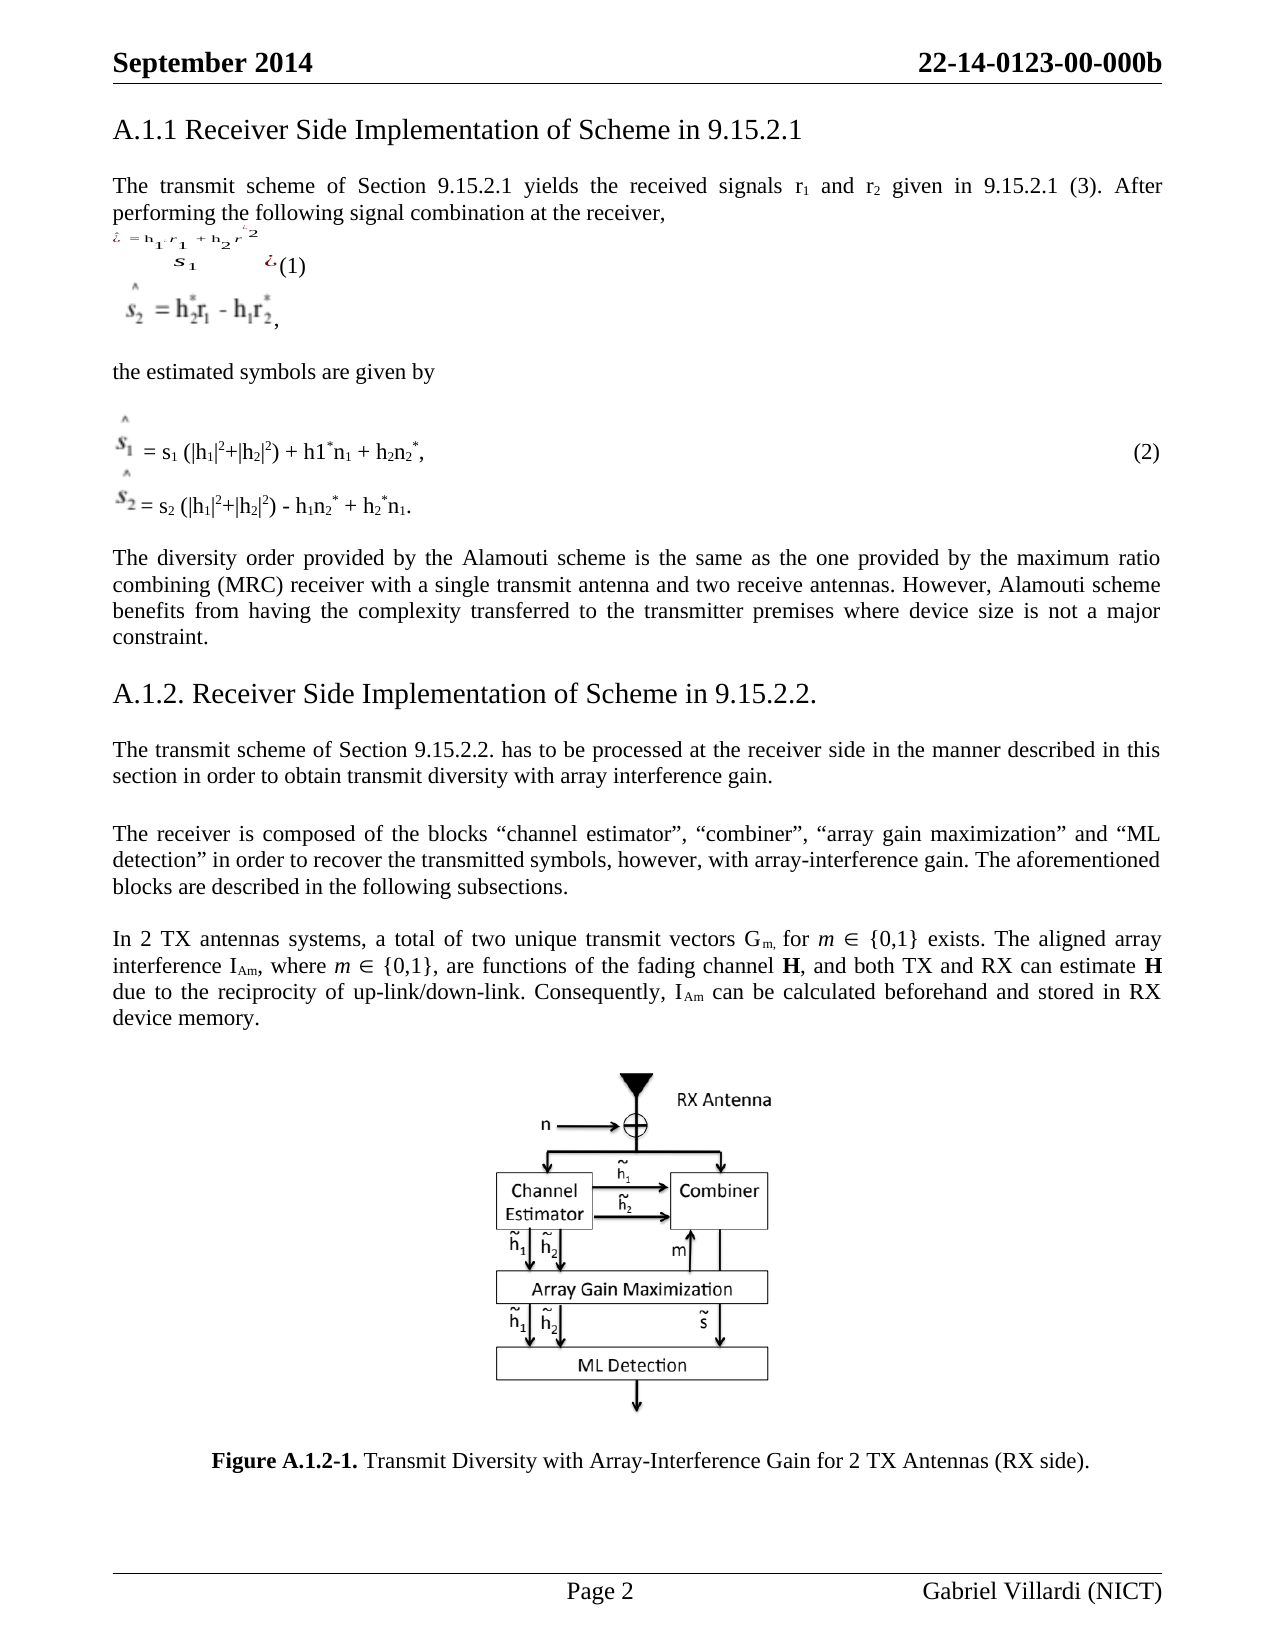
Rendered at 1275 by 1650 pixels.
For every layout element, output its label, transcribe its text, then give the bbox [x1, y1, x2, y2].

text In 2 TX antennas systems, a total of two unique transmit vectors Gm, for m {0,1} exists. The aligned array interference IAm, where m {0,1}, are functions of the fading channel H, and both TX and RX can estimate H due to the reciprocity of up-link/down-link. Consequently, IAm can be calculated beforehand and stored in RX device memory. [112, 925, 1162, 1031]
text = s2 (|h1|2+|h2|2) - h1n2* + h2*n1. [112, 464, 1162, 518]
list A.1.2. Receiver Side Implementation of Scheme in 9.15.2.2. [112, 676, 1162, 710]
list The transmit scheme of Section 9.15.2.1 yields the received signals r1 and r2 given in 9.15.2.1 (3). After performing the following signal combination at the receiver, [112, 172, 1162, 225]
text Figure A.1.2-1. Transmit Diversity with Array-Interference Gain for 2 TX Antennas (RX side). [118, 1447, 1162, 1473]
text The transmit scheme of Section 9.15.2.2. has to be processed at the receiver side in the manner described in this section in order to obtain transmit diversity with array interference gain. [112, 736, 1162, 789]
text (1) , [112, 225, 1162, 332]
text The receiver is composed of the blocks “channel estimator”, “combiner”, “array gain maximization” and “ML detection” in order to recover the transmitted symbols, however, with array-interference gain. The aforementioned blocks are described in the following subsections. [112, 820, 1162, 899]
text = s1 (|h1|2+|h2|2) + h1*n1 + h2n2*, (2) [112, 411, 1162, 464]
text The diversity order provided by the Alamouti scheme is the same as the one provided by the maximum ratio combining (MRC) receiver with a single transmit antenna and two receive antennas. However, Alamouti scheme benefits from having the complexity transferred to the transmitter premises where device size is not a major constraint. [112, 544, 1162, 650]
list A.1.1 Receiver Side Implementation of Scheme in 9.15.2.1 [112, 112, 1162, 146]
text the estimated symbols are given by [112, 358, 1162, 384]
